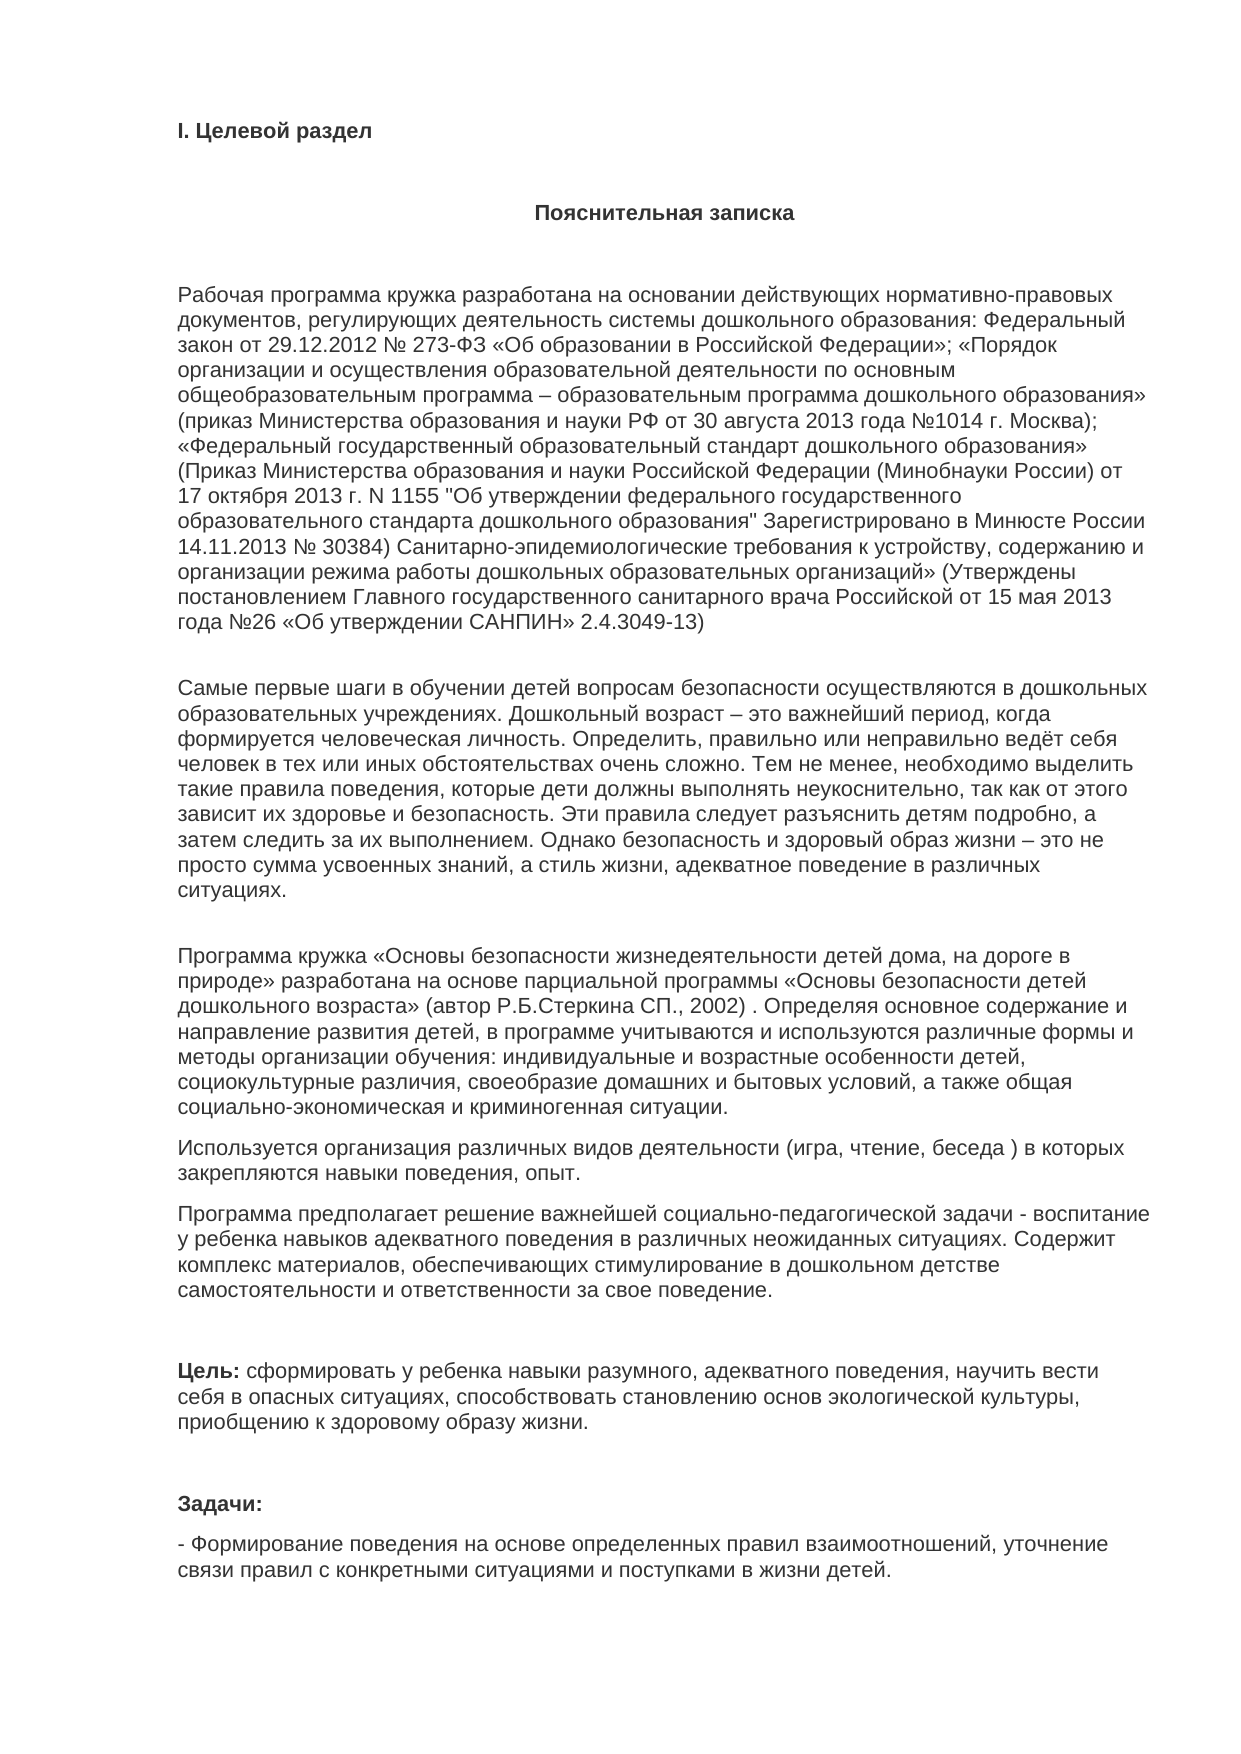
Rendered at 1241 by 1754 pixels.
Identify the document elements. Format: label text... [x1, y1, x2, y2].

text Цель: сформировать у ребенка навыки разумного, адекватного поведения, научить вести себя в опасных ситуациях, способствовать становлению основ экологической культуры, приобщению к здоровому образу жизни. [177, 1358, 1152, 1434]
text Программа кружка «Основы безопасности жизнедеятельности детей дома, на дороге в природе» разработана на основе парциальной программы «Основы безопасности детей дошкольного возраста» (автор Р.Б.Стеркина СП., 2002) . Определяя основное содержание и направление развития детей, в программе учитываются и используются различные формы и методы организации обучения: индивидуальные и возрастные особенности детей, социокультурные различия, своеобразие домашних и бытовых условий, а также общая социально-экономическая и криминогенная ситуации. [177, 943, 1152, 1119]
text - Формирование поведения на основе определенных правил взаимоотношений, уточнение связи правил с конкретными ситуациями и поступками в жизни детей. [177, 1531, 1152, 1582]
text Используется организация различных видов деятельности (игра, чтение, беседа ) в которых закрепляются навыки поведения, опыт. [177, 1135, 1152, 1185]
text I. Целевой раздел [177, 118, 1152, 143]
text Программа предполагает решение важнейшей социально-педагогической задачи - воспитание у ребенка навыков адекватного поведения в различных неожиданных ситуациях. Содержит комплекс материалов, обеспечивающих стимулирование в дошкольном детстве самостоятельности и ответственности за свое поведение. [177, 1201, 1152, 1302]
text Пояснительная записка [177, 200, 1152, 225]
text Рабочая программа кружка разработана на основании действующих нормативно-правовых документов, регулирующих деятельность системы дошкольного образования: Федеральный закон от 29.12.2012 № 273-ФЗ «Об образовании в Российской Федерации»; «Порядок организации и осуществления образовательной деятельности по основным общеобразовательным программа – образовательным программа дошкольного образования» (приказ Министерства образования и науки РФ от 30 августа 2013 года №1014 г. Москва); «Федеральный государственный образовательный стандарт дошкольного образования» (Приказ Министерства образования и науки Российской Федерации (Минобнауки России) от 17 октября 2013 г. N 1155 "Об утверждении федерального государственного образовательного стандарта дошкольного образования" Зарегистрировано в Минюсте России 14.11.2013 № 30384) Санитарно-эпидемиологические требования к устройству, содержанию и организации режима работы дошкольных образовательных организаций» (Утверждены постановлением Главного государственного санитарного врача Российской от 15 мая 2013 года №26 «Об утверждении САНПИН» 2.4.3049-13) [177, 281, 1152, 634]
text Задачи: [177, 1490, 1152, 1516]
text Самые первые шаги в обучении детей вопросам безопасности осуществляются в дошкольных образовательных учреждениях. Дошкольный возраст – это важнейший период, когда формируется человеческая личность. Определить, правильно или неправильно ведёт себя человек в тех или иных обстоятельствах очень сложно. Тем не менее, необходимо выделить такие правила поведения, которые дети должны выполнять неукоснительно, так как от этого зависит их здоровье и безопасность. Эти правила следует разъяснить детям подробно, а затем следить за их выполнением. Однако безопасность и здоровый образ жизни – это не просто сумма усвоенных знаний, а стиль жизни, адекватное поведение в различных ситуациях. [287, 675, 1152, 902]
